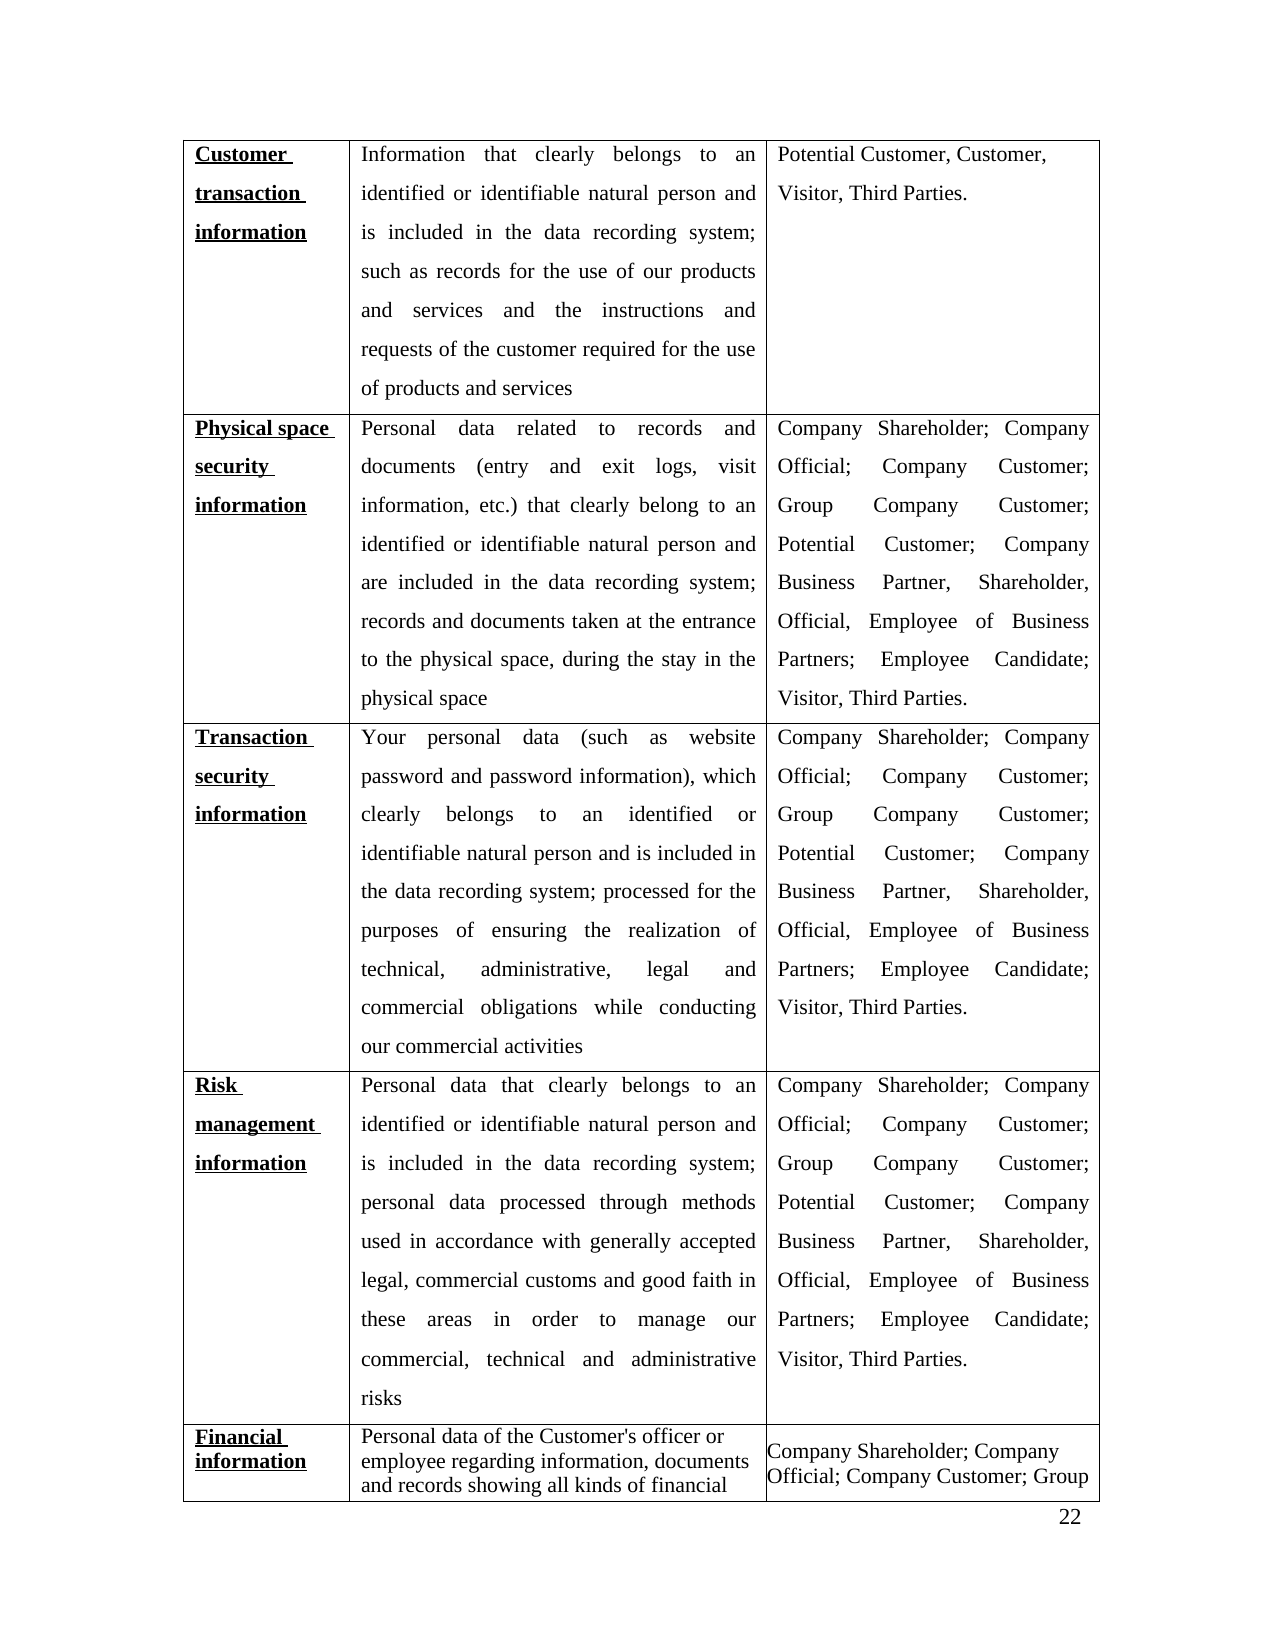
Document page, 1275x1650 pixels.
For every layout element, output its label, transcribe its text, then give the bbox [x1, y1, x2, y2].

table_cell Risk management information [184, 1072, 349, 1423]
table_cell Your personal data (such as website password and password information), which clearly belongs to an identified or identifiable natural person and is included in the data recording system; processed for the purposes of ensuring the realization of technical, administrative, legal and commercial obligations while conducting our commercial activities [350, 724, 766, 1071]
table_header Potential Customer, Customer, Visitor, Third Parties. [767, 141, 1099, 414]
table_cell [350, 1425, 766, 1501]
table_cell Physical space security information [184, 415, 349, 723]
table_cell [184, 1425, 349, 1501]
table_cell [767, 1425, 1099, 1501]
table_cell Personal data related to records and documents (entry and exit logs, visit information, etc.) that clearly belong to an identified or identifiable natural person and are included in the data recording system; records and documents taken at the entrance to the physical space, during the stay in the physical space [350, 415, 766, 723]
table_header Information that clearly belongs to an identified or identifiable natural person and is included in the data recording system; such as records for the use of our products and services and the instructions and requests of the customer required for the use of products and services [350, 141, 766, 414]
table_cell Transaction security information [184, 724, 349, 1071]
table_header Customer transaction information [184, 141, 349, 414]
table_cell Personal data that clearly belongs to an identified or identifiable natural person and is included in the data recording system; personal data processed through methods used in accordance with generally accepted legal, commercial customs and good faith in these areas in order to manage our commercial, technical and administrative risks [350, 1072, 766, 1423]
